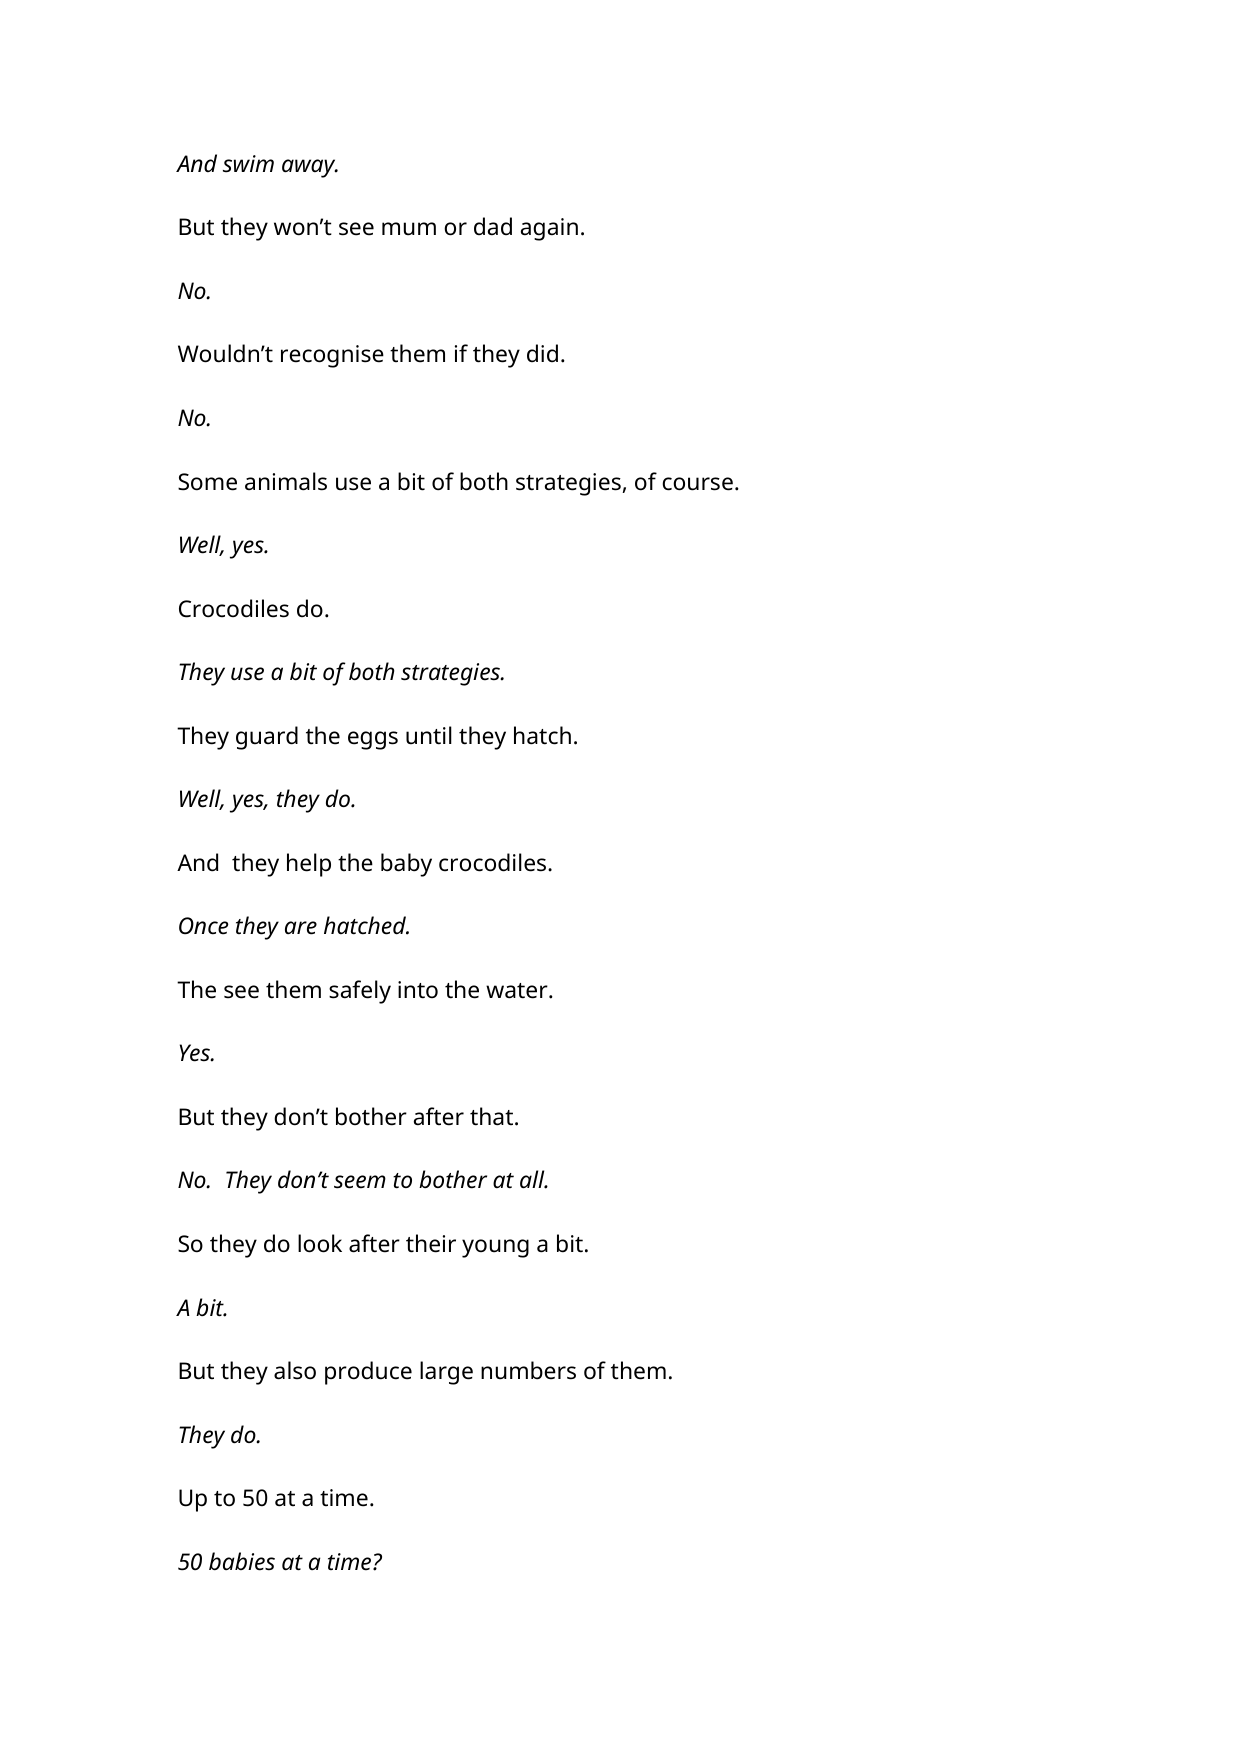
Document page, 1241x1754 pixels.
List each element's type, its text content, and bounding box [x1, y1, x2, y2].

text So they do look after their young a bit. [177, 1228, 1063, 1259]
text Up to 50 at a time. [177, 1482, 1063, 1513]
text Wouldn’t recognise them if they did. [177, 338, 1063, 369]
text They guard the eggs until they hatch. [177, 719, 1063, 751]
text The see them safely into the water. [177, 974, 1063, 1005]
text They do. [177, 1418, 1063, 1450]
text No. [177, 275, 1063, 306]
text And they help the baby crocodiles. [177, 847, 1063, 878]
text And swim away. [177, 148, 1063, 179]
text No. [177, 402, 1063, 433]
text But they don’t bother after that. [177, 1101, 1063, 1132]
text But they also produce large numbers of them. [177, 1355, 1063, 1386]
text Yes. [177, 1037, 1063, 1068]
text But they won’t see mum or dad again. [177, 211, 1063, 242]
text Crocodiles do. [177, 592, 1063, 624]
text They use a bit of both strategies. [177, 656, 1063, 687]
text Some animals use a bit of both strategies, of course. [177, 465, 1063, 497]
text 50 babies at a time? [177, 1546, 1063, 1577]
text Well, yes, they do. [177, 783, 1063, 814]
text Well, yes. [177, 529, 1063, 560]
text A bit. [177, 1291, 1063, 1323]
text Once they are hatched. [177, 910, 1063, 941]
text No. They don’t seem to bother at all. [177, 1164, 1063, 1196]
